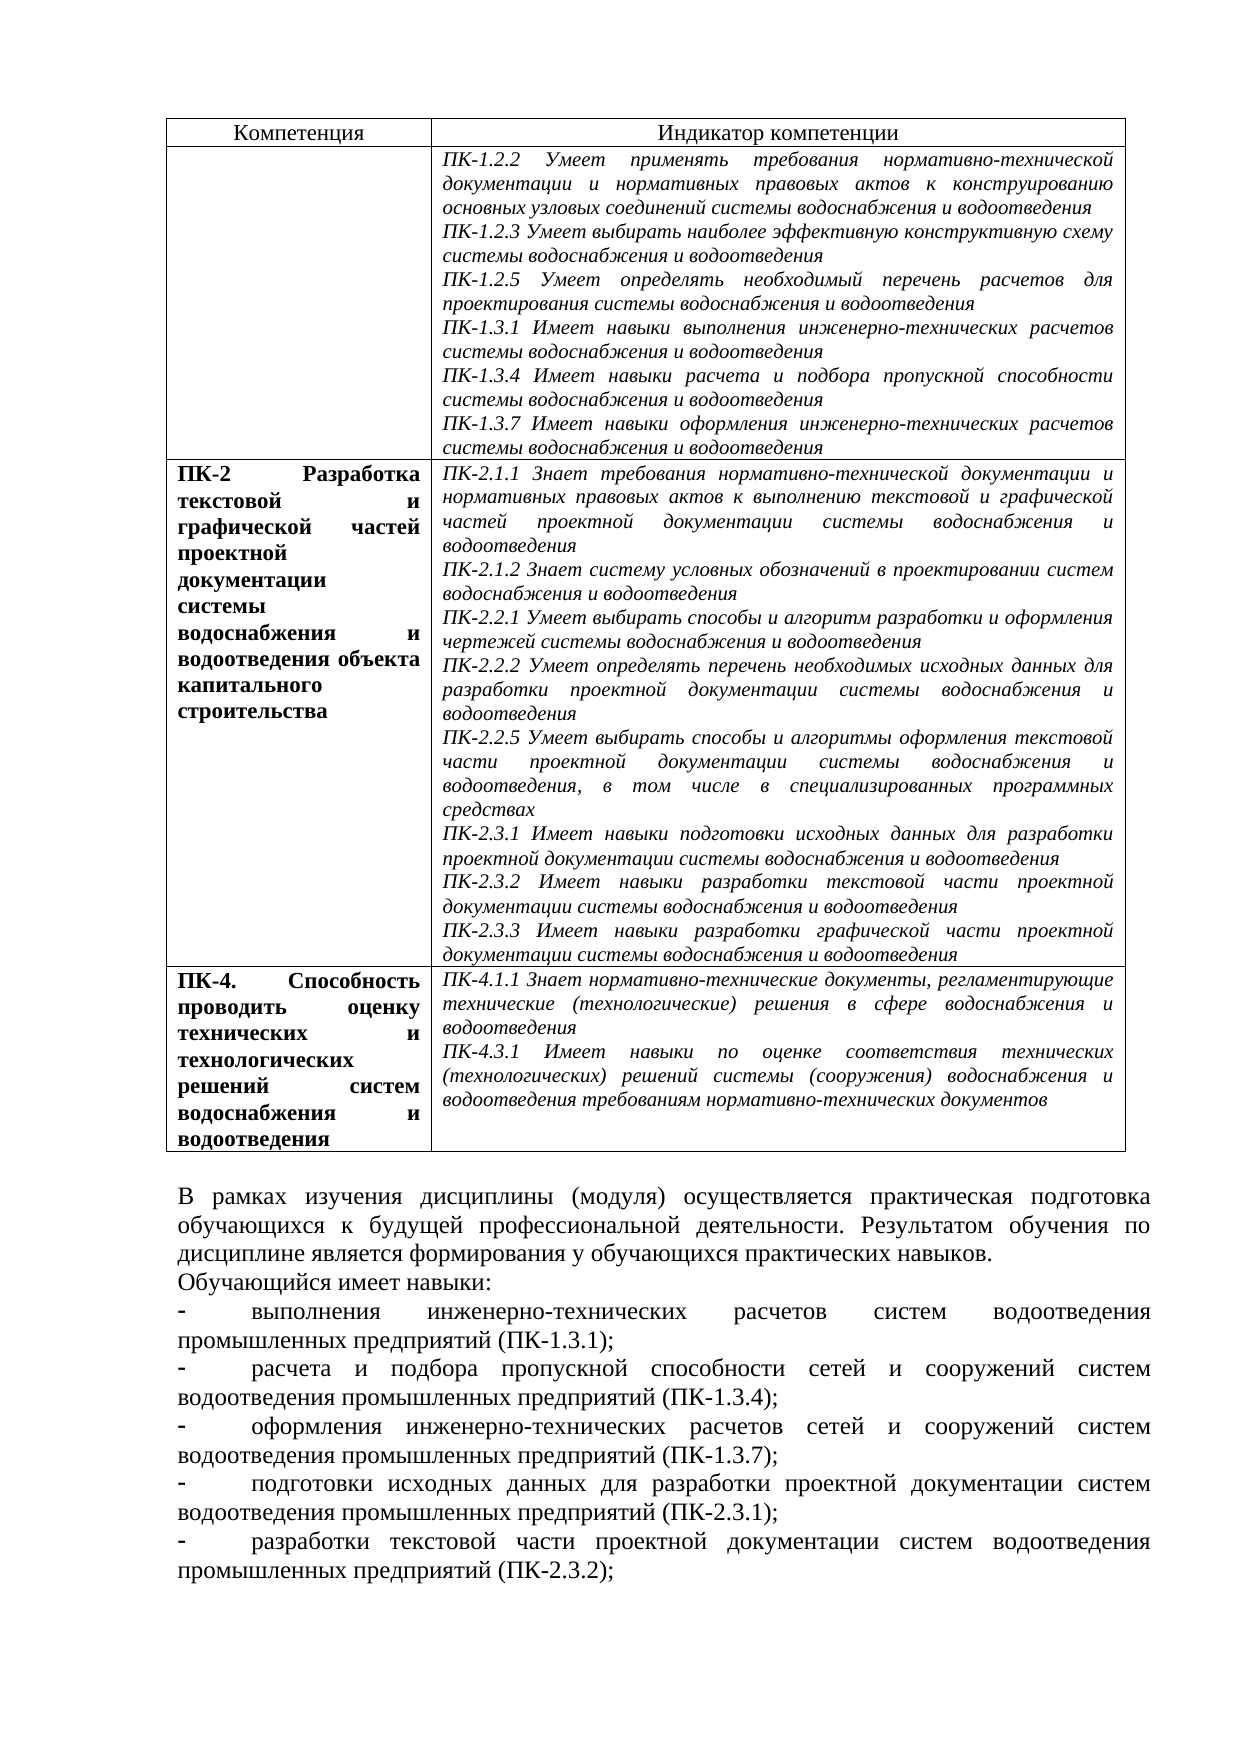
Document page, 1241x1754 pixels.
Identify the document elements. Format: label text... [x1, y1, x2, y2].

list подготовки исходных данных для разработки проектной документации систем водоотведения промышленных предприятий (ПК-2.3.1); [177, 1468, 1152, 1526]
table_header Индикатор компетенции [432, 119, 1125, 146]
table_cell ПК-2 Разработка текстовой и графической частей проектной документации системы водоснабжения и водоотведения объекта капитального строительства [167, 460, 431, 966]
table_cell ПК-2.1.1 Знает требования нормативно-технической документации и нормативных правовых актов к выполнению текстовой и графической частей проектной документации системы водоснабжения и водоотведения ПК-2.1.2 Знает систему условных обозначений в проектировании систем водоснабжения и водоотведения ПК-2.2.1 Умеет выбирать способы и алгоритм разработки и оформления чертежей системы водоснабжения и водоотведения ПК-2.2.2 Умеет определять перечень необходимых исходных данных для разработки проектной документации системы водоснабжения и водоотведения ПК-2.2.5 Умеет выбирать способы и алгоритмы оформления текстовой части проектной документации системы водоснабжения и водоотведения, в том числе в специализированных программных средствах ПК-2.3.1 Имеет навыки подготовки исходных данных для разработки проектной документации системы водоснабжения и водоотведения ПК-2.3.2 Имеет навыки разработки текстовой части проектной документации системы водоснабжения и водоотведения ПК-2.3.3 Имеет навыки разработки графической части проектной документации системы водоснабжения и водоотведения [432, 460, 1125, 966]
text Обучающийся имеет навыки: [177, 1267, 1152, 1296]
text В рамках изучения дисциплины (модуля) осуществляется практическая подготовка обучающихся к будущей профессиональной деятельности. Результатом обучения по дисциплине является формирования у обучающихся практических навыков. [177, 1181, 1152, 1267]
list расчета и подбора пропускной способности сетей и сооружений систем водоотведения промышленных предприятий (ПК-1.3.4); [177, 1353, 1152, 1411]
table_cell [167, 147, 431, 459]
table_header Компетенция [167, 119, 431, 146]
list оформления инженерно-технических расчетов сетей и сооружений систем водоотведения промышленных предприятий (ПК-1.3.7); [177, 1411, 1152, 1468]
list выполнения инженерно-технических расчетов систем водоотведения промышленных предприятий (ПК-1.3.1); [177, 1296, 1152, 1353]
table_cell ПК-4. Способность проводить оценку технических и технологических решений систем водоснабжения и водоотведения [167, 967, 431, 1151]
list разработки текстовой части проектной документации систем водоотведения промышленных предприятий (ПК-2.3.2); [177, 1526, 1152, 1583]
table_cell ПК-4.1.1 Знает нормативно-технические документы, регламентирующие технические (технологические) решения в сфере водоснабжения и водоотведения ПК-4.3.1 Имеет навыки по оценке соответствия технических (технологических) решений системы (сооружения) водоснабжения и водоотведения требованиям нормативно-технических документов [432, 967, 1125, 1151]
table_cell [432, 147, 1125, 459]
